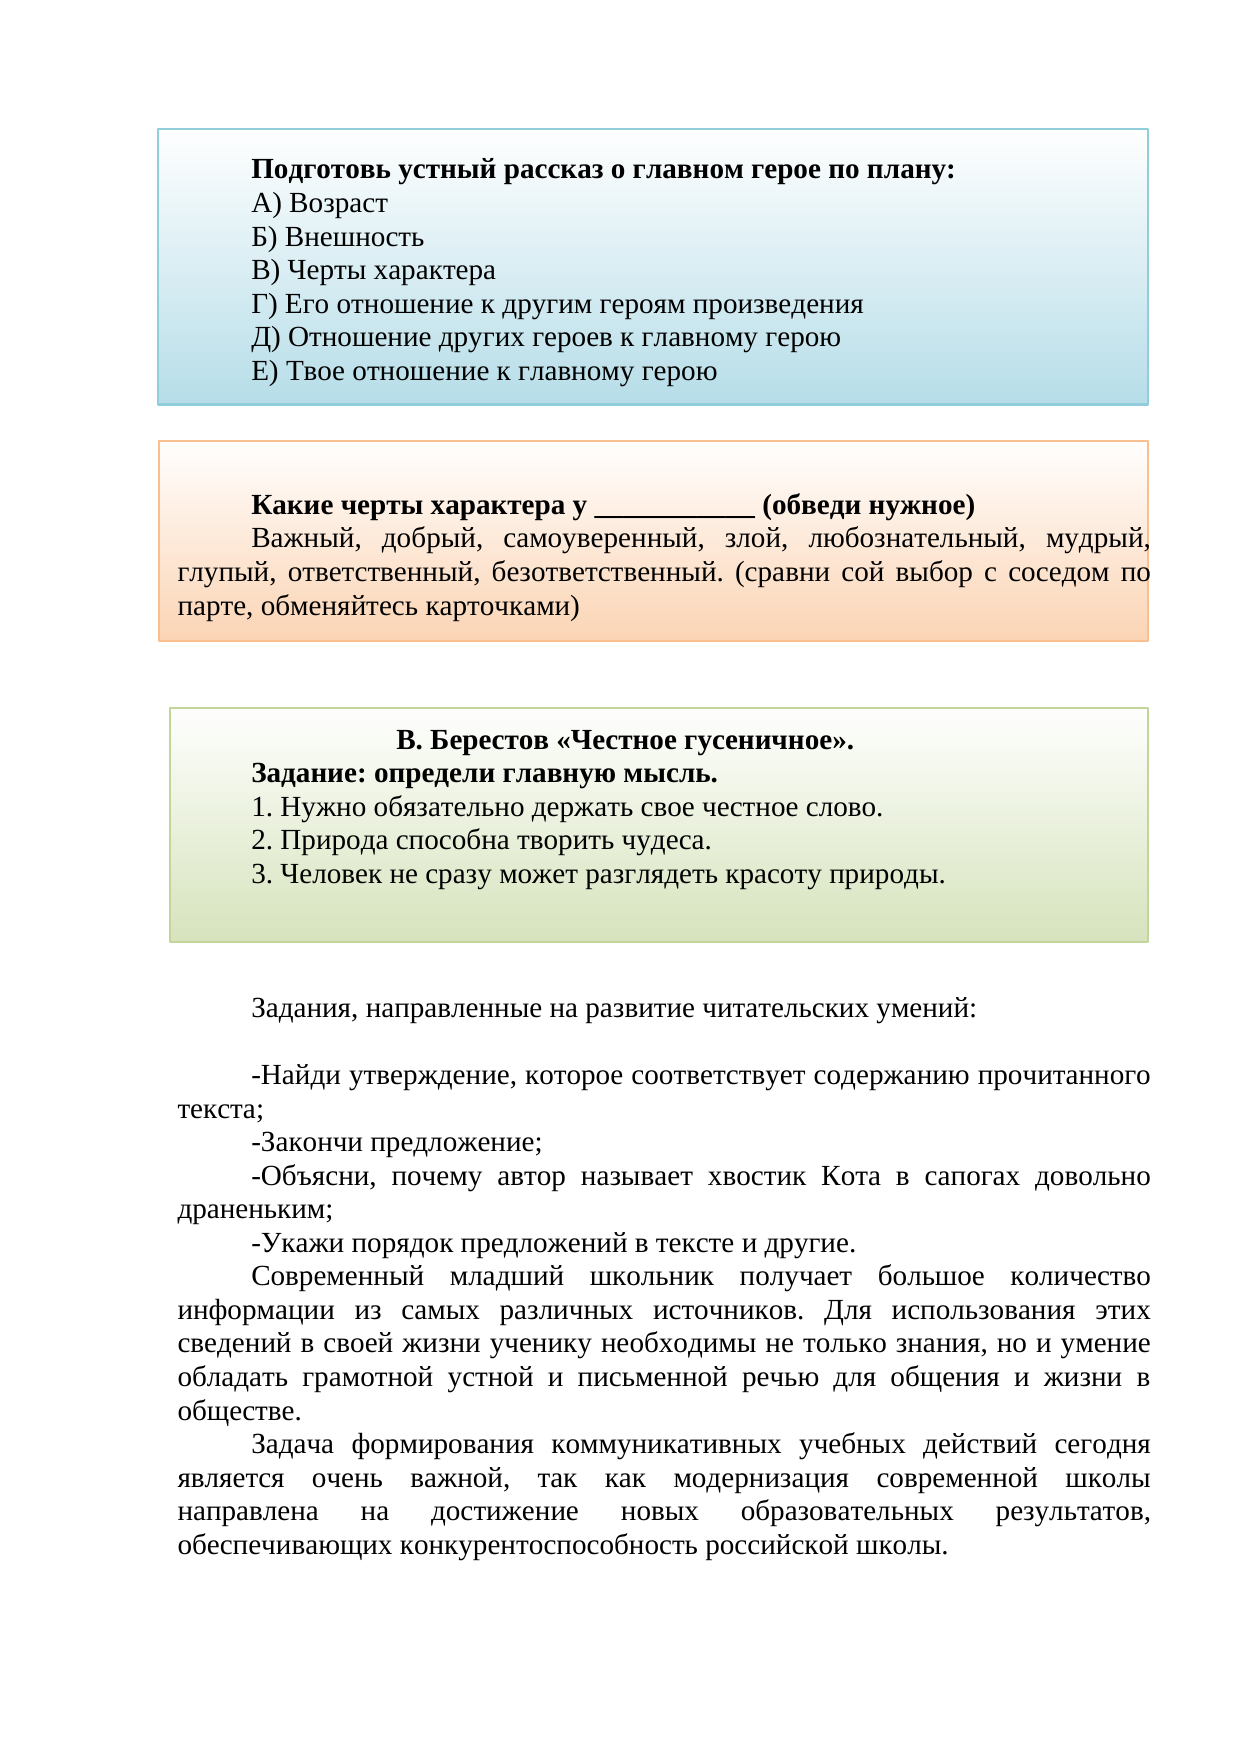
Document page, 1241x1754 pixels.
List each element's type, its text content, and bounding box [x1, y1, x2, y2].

text Д) Отношение других героев к главному герою [177, 319, 1152, 353]
text Задание: определи главную мысль. [177, 755, 1152, 789]
text В. Берестов «Честное гусеничное». [177, 722, 1152, 755]
text Е) Твое отношение к главному герою [177, 353, 1152, 386]
text -Найди утверждение, которое соответствует содержанию прочитанного текста; [177, 1057, 1152, 1124]
text -Объясни, почему автор называет хвостик Кота в сапогах довольно драненьким; [177, 1158, 1152, 1225]
text Б) Внешность [177, 219, 1152, 252]
text Подготовь устный рассказ о главном герое по плану: [177, 152, 1152, 185]
text 3. Человек не сразу может разглядеть красоту природы. [177, 856, 1152, 889]
text А) Возраст [177, 185, 1152, 219]
text -Закончи предложение; [177, 1124, 1152, 1158]
text Задания, направленные на развитие читательских умений: [177, 990, 1152, 1024]
text Современный младший школьник получает большое количество информации из самых различных источников. Для использования этих сведений в своей жизни ученику необходимы не только знания, но и умение обладать грамотной устной и письменной речью для общения и жизни в обществе. [177, 1258, 1152, 1426]
text Задача формирования коммуникативных учебных действий сегодня является очень важной, так как модернизация современной школы направлена на достижение новых образовательных результатов, обеспечивающих конкурентоспособность российской школы. [177, 1426, 1152, 1560]
text В) Черты характера [177, 252, 1152, 286]
text -Укажи порядок предложений в тексте и другие. [177, 1225, 1152, 1258]
text Важный, добрый, самоуверенный, злой, любознательный, мудрый, глупый, ответственный, безответственный. (сравни сой выбор с соседом по парте, обменяйтесь карточками) [177, 521, 1152, 621]
text 1. Нужно обязательно держать свое честное слово. [177, 789, 1152, 822]
text Г) Его отношение к другим героям произведения [177, 286, 1152, 319]
text Какие черты характера у ___________ (обведи нужное) [177, 487, 1152, 521]
text 2. Природа способна творить чудеса. [177, 822, 1152, 856]
